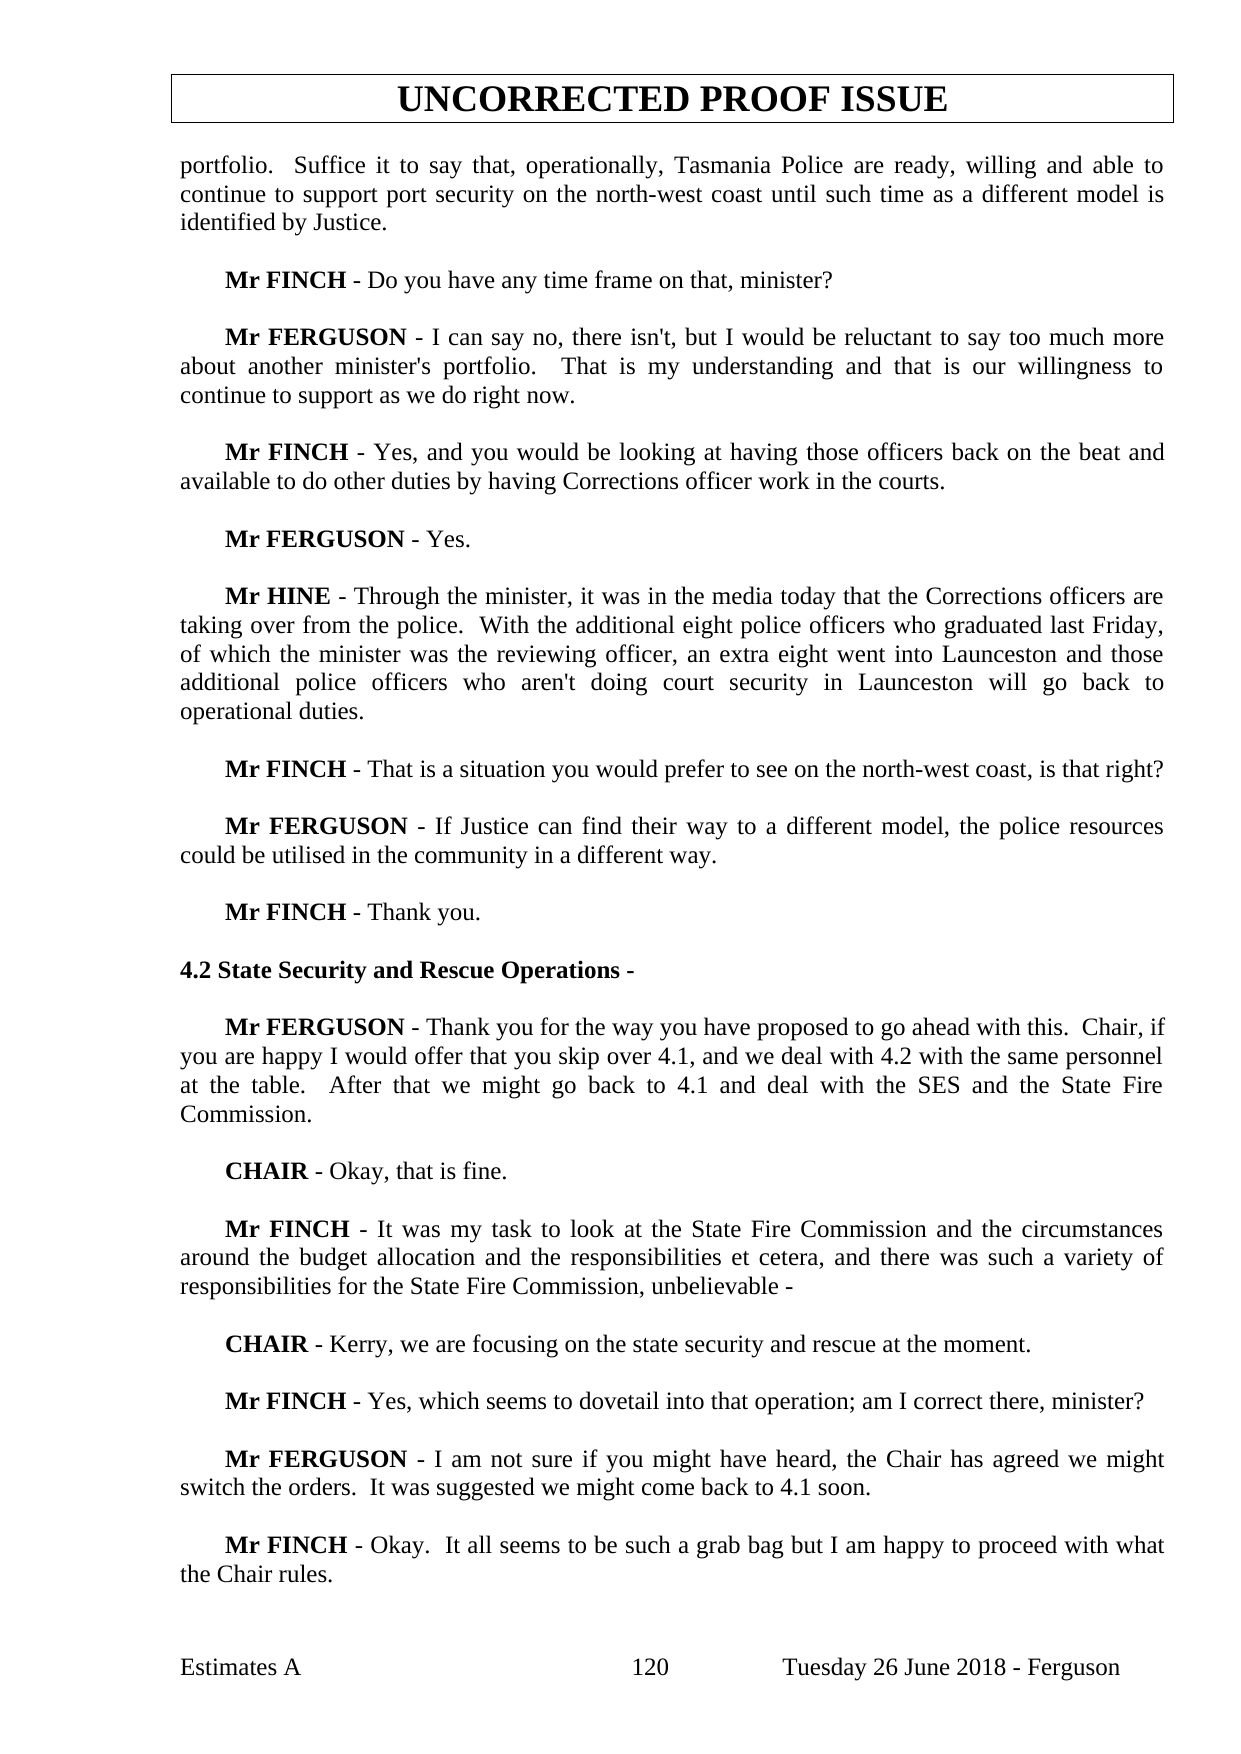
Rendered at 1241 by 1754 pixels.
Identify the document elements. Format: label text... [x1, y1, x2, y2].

text Mr FERGUSON - I am not sure if you might have heard, the Chair has agreed we might switch the orders. It was suggested we might come back to 4.1 soon. [180, 1444, 1165, 1501]
text Mr FERGUSON - If Justice can find their way to a different model, the police resources could be utilised in the community in a different way. [180, 811, 1165, 869]
text Mr FINCH - That is a situation you would prefer to see on the north-west coast, is that right? [180, 754, 1165, 782]
text CHAIR - Kerry, we are focusing on the state security and rescue at the moment. [180, 1329, 1165, 1357]
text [180, 150, 1165, 236]
text Mr FINCH - Yes, which seems to dovetail into that operation; am I correct there, minister? [180, 1386, 1165, 1415]
text Mr FERGUSON - Yes. [180, 524, 1165, 552]
text Mr FINCH - It was my task to look at the State Fire Commission and the circumstances around the budget allocation and the responsibilities et cetera, and there was such a variety of responsibilities for the State Fire Commission, unbelievable - [180, 1214, 1165, 1300]
text Mr FERGUSON - I can say no, there isn't, but I would be reluctant to say too much more about another minister's portfolio. That is my understanding and that is our willingness to continue to support as we do right now. [180, 322, 1165, 409]
text Mr HINE - Through the minister, it was in the media today that the Corrections officers are taking over from the police. With the additional eight police officers who graduated last Friday, of which the minister was the reviewing officer, an extra eight went into Launceston and those additional police officers who aren't doing court security in Launceston will go back to operational duties. [180, 581, 1165, 725]
text 4.2 State Security and Rescue Operations - [180, 955, 1165, 984]
text CHAIR - Okay, that is fine. [180, 1156, 1165, 1185]
text Mr FINCH - Yes, and you would be looking at having those officers back on the beat and available to do other duties by having Corrections officer work in the courts. [180, 437, 1165, 495]
text Mr FINCH - Do you have any time frame on that, minister? [180, 265, 1165, 294]
text Mr FERGUSON - Thank you for the way you have proposed to go ahead with this. Chair, if you are happy I would offer that you skip over 4.1, and we deal with 4.2 with the same personnel at the table. After that we might go back to 4.1 and deal with the SES and the State Fire Commission. [180, 1012, 1165, 1127]
text Mr FINCH - Okay. It all seems to be such a grab bag but I am happy to proceed with what the Chair rules. [180, 1530, 1165, 1587]
text Mr FINCH - Thank you. [180, 897, 1165, 926]
